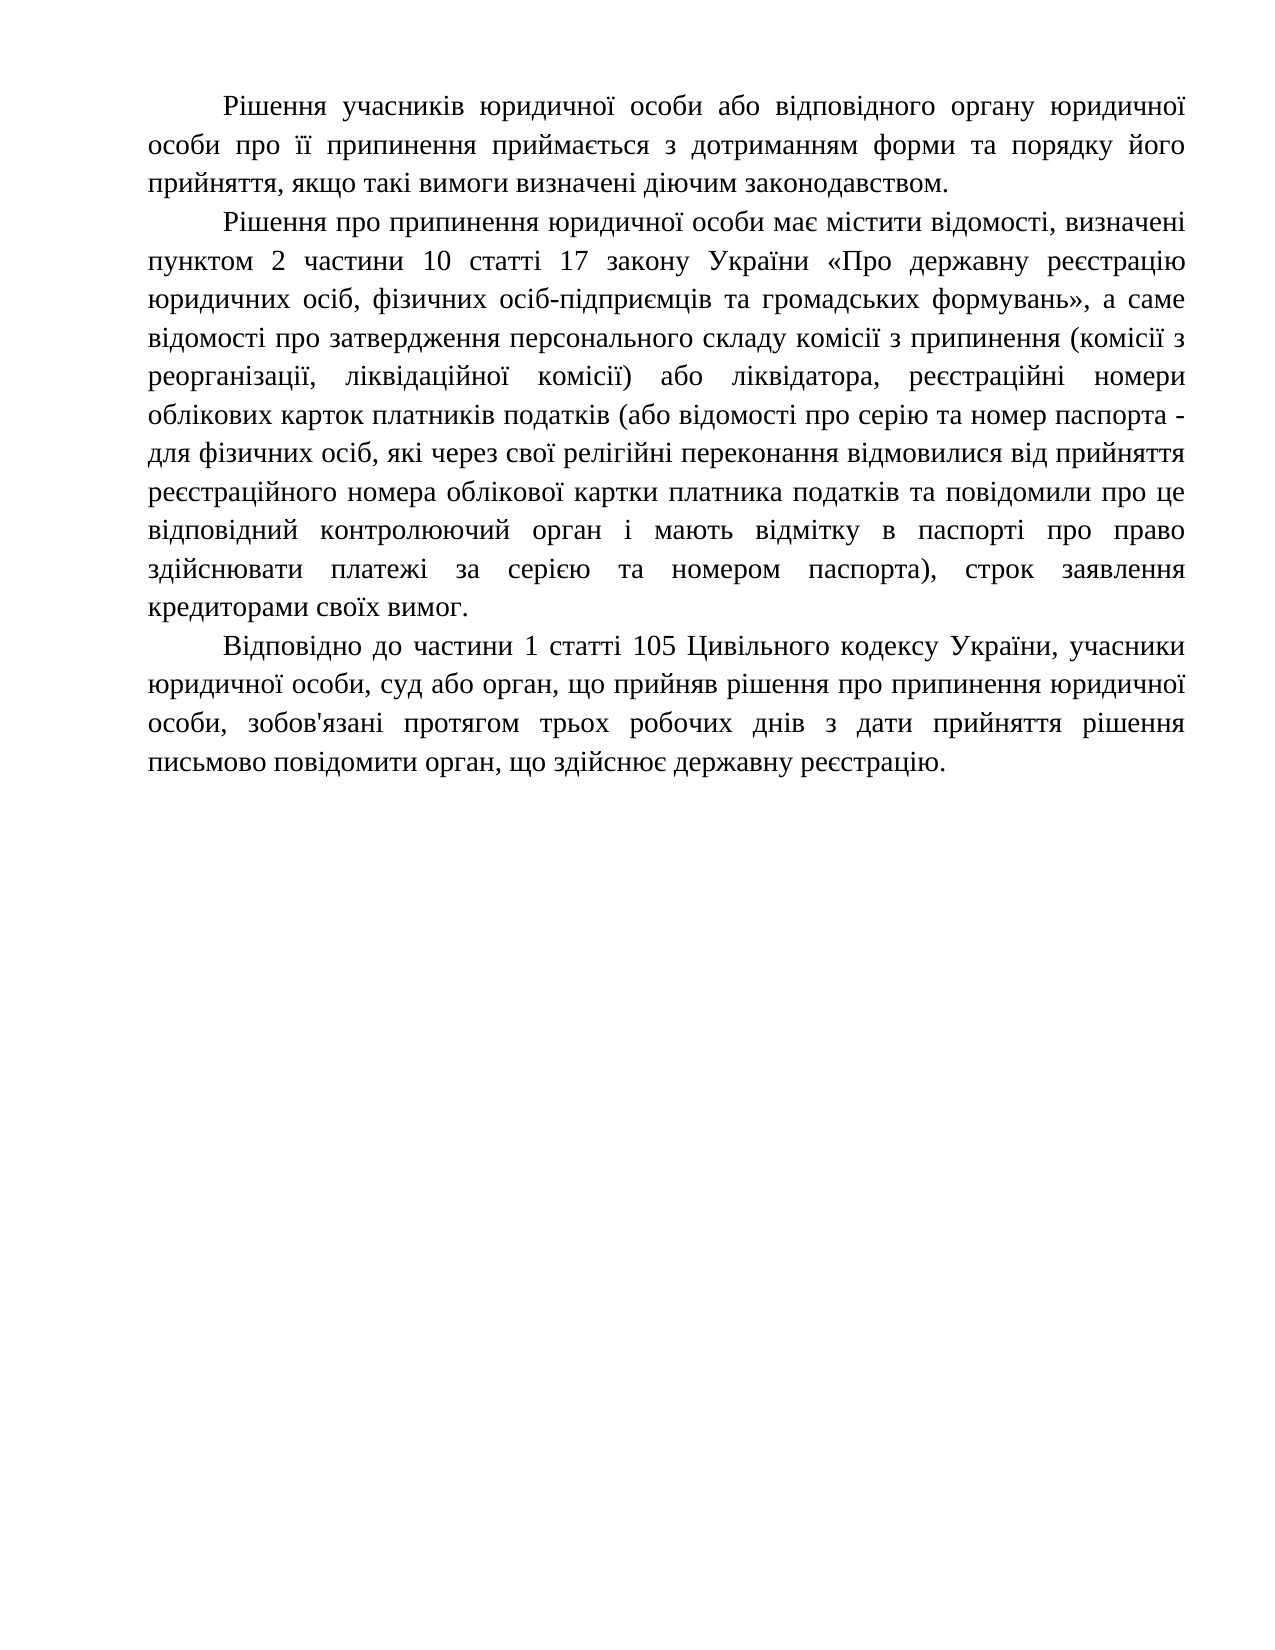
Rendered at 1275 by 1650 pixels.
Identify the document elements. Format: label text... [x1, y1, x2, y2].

text Рішення учасників юридичної особи або відповідного органу юридичної особи про її припинення приймається з дотриманням форми та порядку його прийняття, якщо такі вимоги визначені діючим законодавством. [148, 161, 1186, 199]
text Відповідно до частини 1 статті 105 Цивільного кодексу України, учасники юридичної особи, суд або орган, що прийняв рішення про припинення юридичної особи, зобов'язані протягом трьох робочих днів з дати прийняття рішення письмово повідомити орган, що здійснює державну реєстрацію. [148, 739, 1186, 777]
